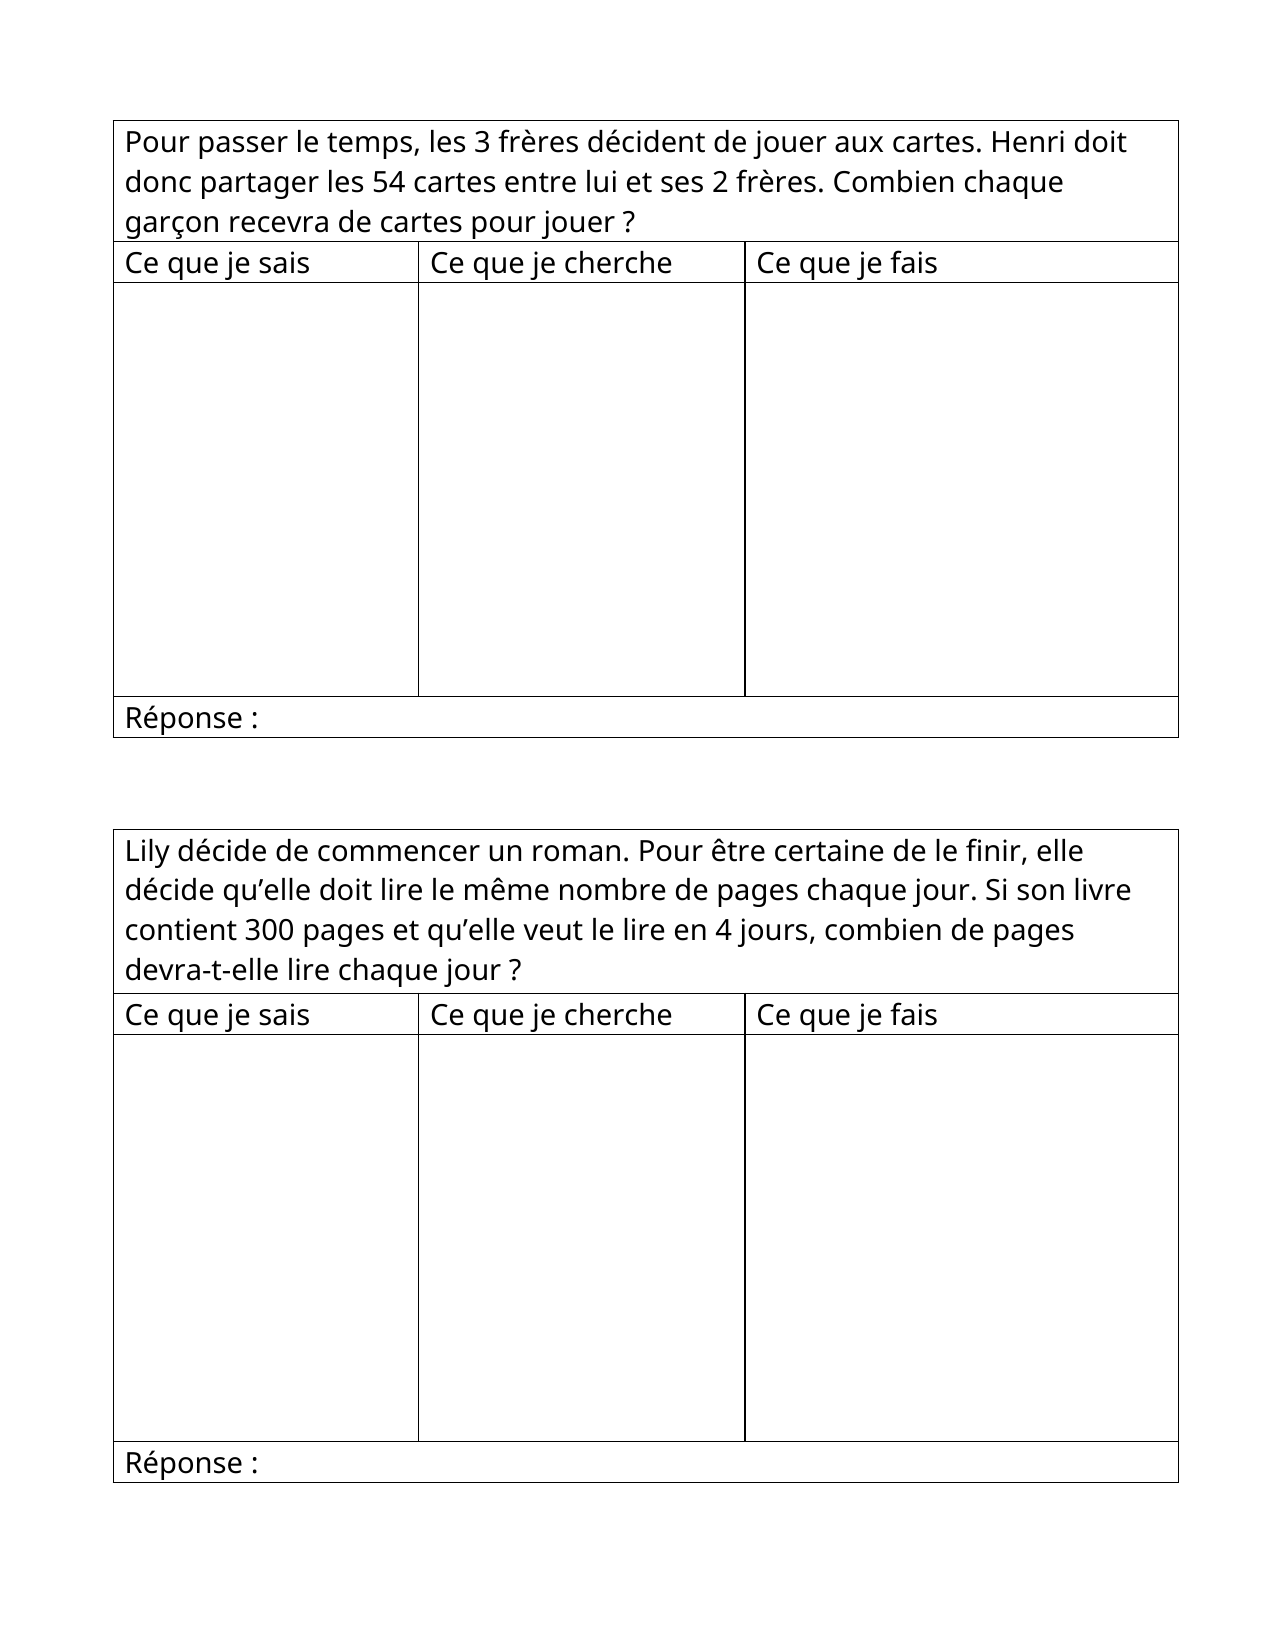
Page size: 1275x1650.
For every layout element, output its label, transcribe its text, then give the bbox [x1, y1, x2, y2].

table_cell Ce que je cherche [419, 994, 744, 1033]
table_cell Réponse : [114, 1442, 1178, 1482]
table_cell [419, 283, 744, 696]
table_cell [114, 1035, 418, 1441]
table_cell Réponse : [114, 697, 1178, 737]
table_cell [746, 283, 1178, 696]
table_cell Ce que je fais [746, 994, 1178, 1033]
table_cell Ce que je sais [114, 994, 418, 1033]
table_cell [419, 1035, 744, 1441]
table_cell Ce que je fais [746, 242, 1178, 282]
table_header Pour passer le temps, les 3 frères décident de jouer aux cartes. Henri doit donc partager les 54 cartes entre lui et ses 2 frères. Combien chaque garçon recevra de cartes pour jouer ? [114, 121, 1178, 241]
table_cell [114, 283, 418, 696]
table_cell Ce que je cherche [419, 242, 744, 282]
table_cell [746, 1035, 1178, 1441]
table_header Lily décide de commencer un roman. Pour être certaine de le finir, elle décide qu’elle doit lire le même nombre de pages chaque jour. Si son livre contient 300 pages et qu’elle veut le lire en 4 jours, combien de pages devra-t-elle lire chaque jour ? [114, 830, 1178, 993]
table_cell Ce que je sais [114, 242, 418, 282]
